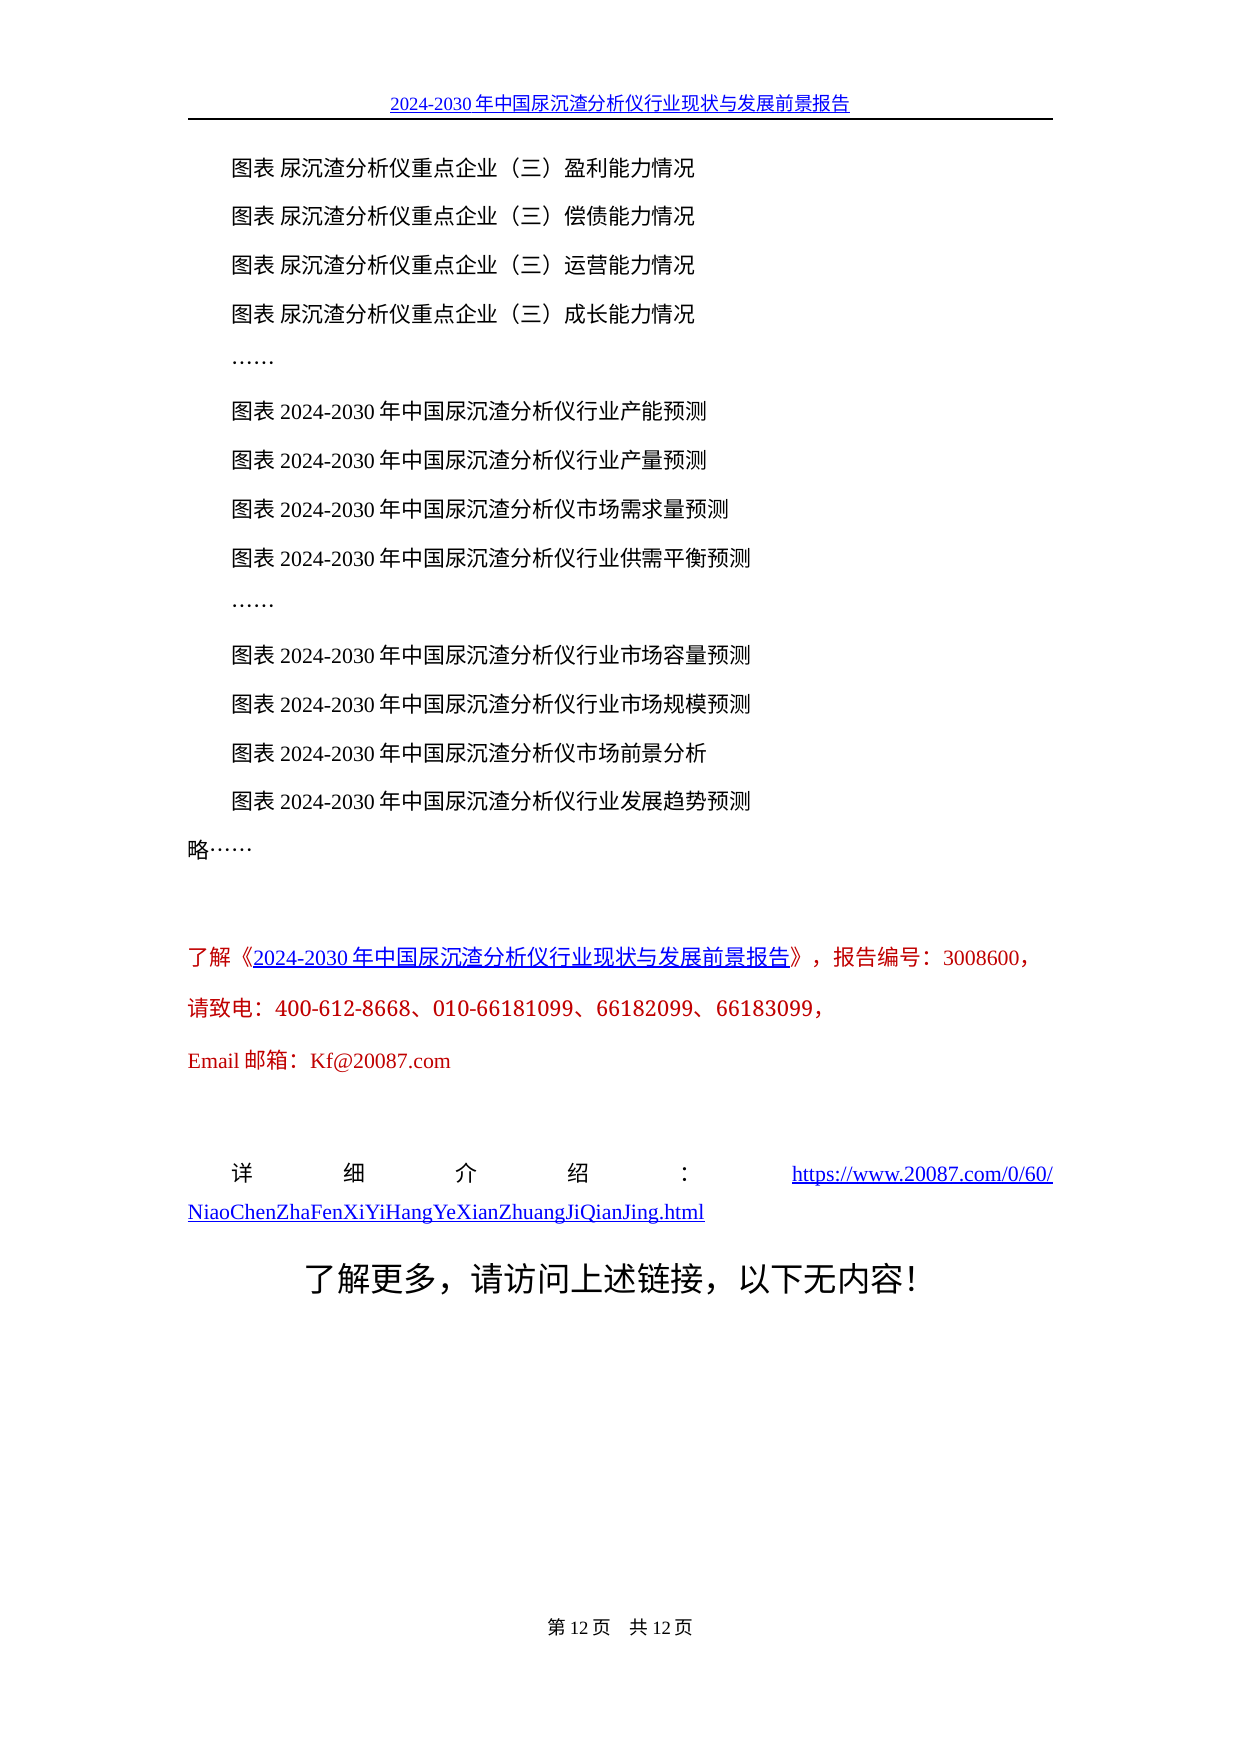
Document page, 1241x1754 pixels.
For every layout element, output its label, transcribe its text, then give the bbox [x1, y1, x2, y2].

text 详细介绍：https://www.20087.com/0/60/NiaoChenZhaFenXiYiHangYeXianZhuangJiQianJing.html [187, 1155, 1053, 1228]
text 请致电：400-612-8668、010-66181099、66182099、66183099， [187, 991, 1053, 1023]
text Email邮箱：Kf@20087.com [187, 1042, 1053, 1075]
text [187, 150, 1053, 865]
text 了解《2024-2030年中国尿沉渣分析仪行业现状与发展前景报告》，报告编号：3008600， [187, 939, 1053, 972]
title 了解更多，请访问上述链接，以下无内容！ [187, 1244, 1053, 1309]
